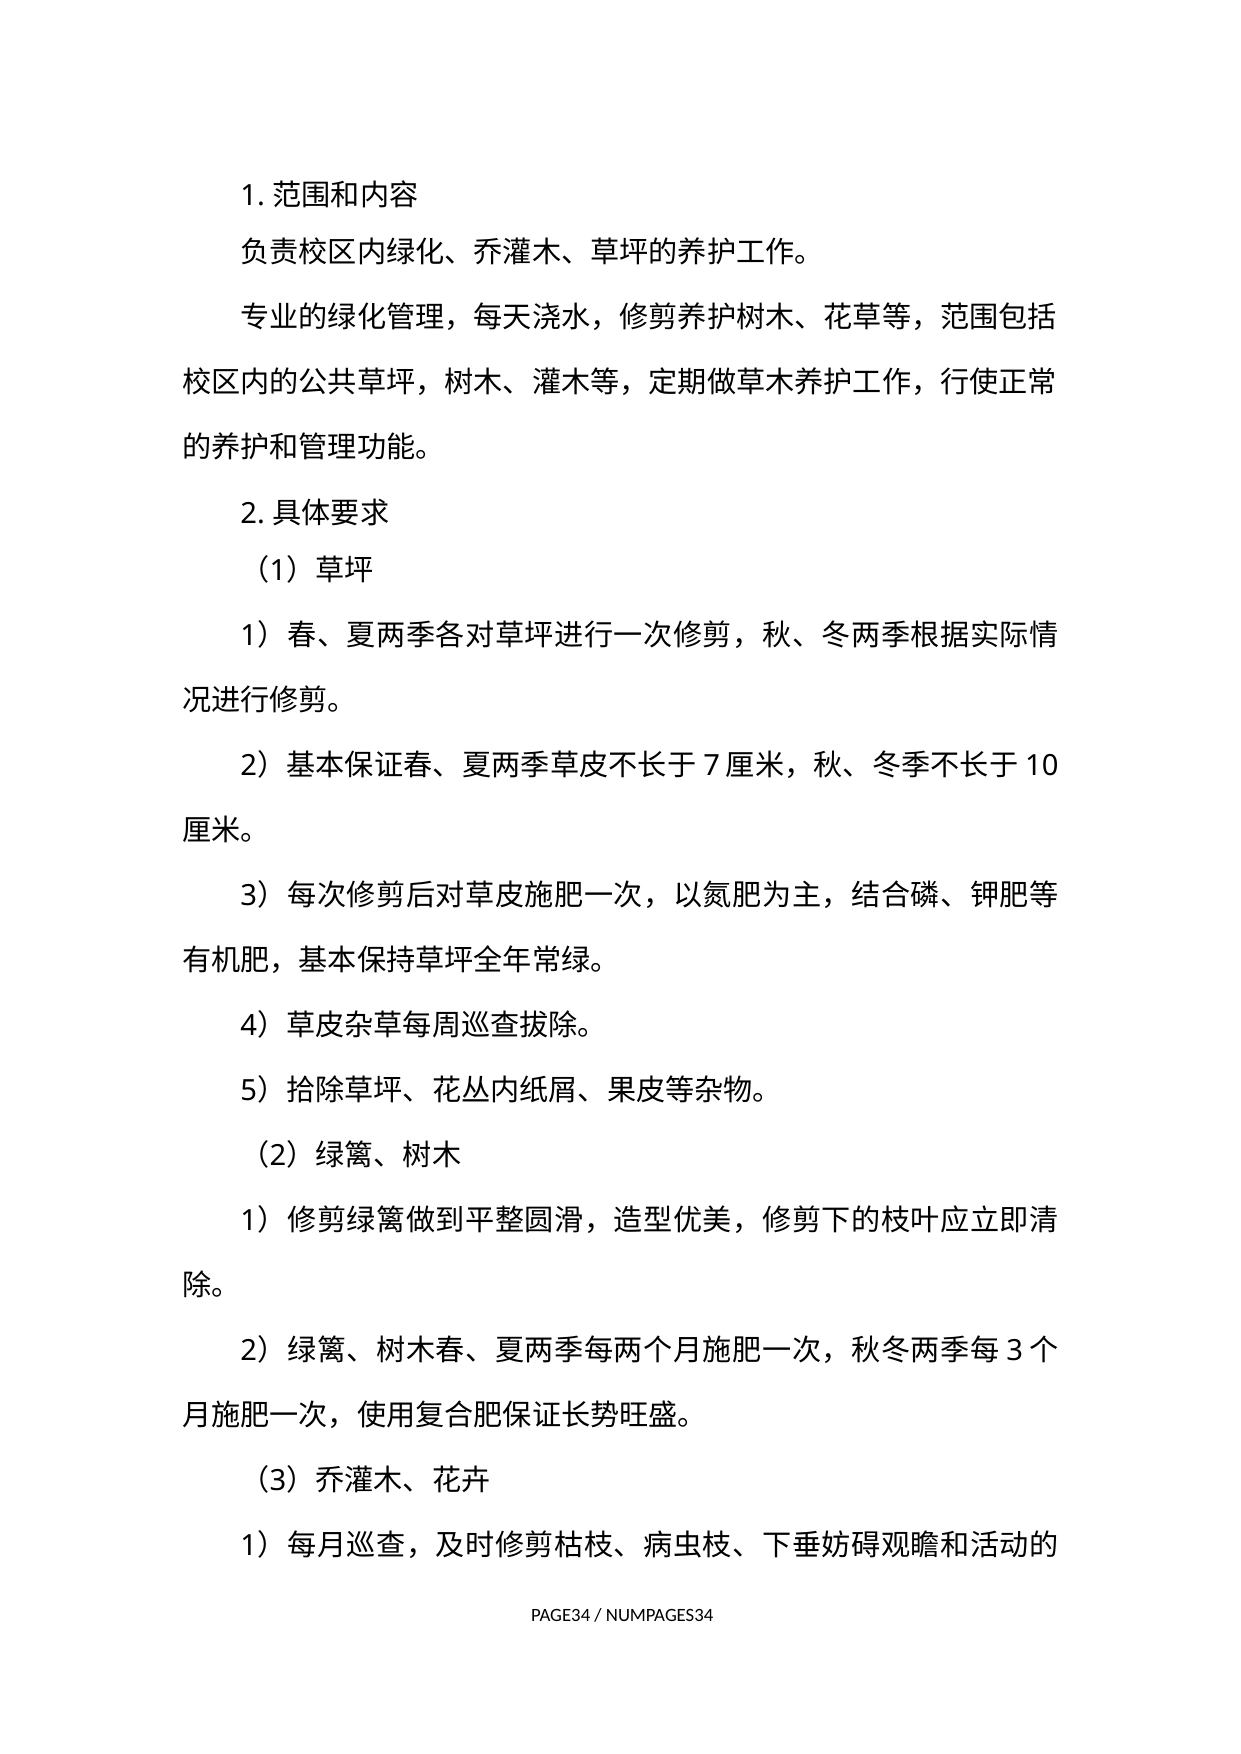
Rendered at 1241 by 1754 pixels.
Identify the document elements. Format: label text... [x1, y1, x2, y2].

text （3）乔灌木、花卉 [182, 1445, 1058, 1510]
text 专业的绿化管理，每天浇水，修剪养护树木、花草等，范围包括校区内的公共草坪，树木、灌木等，定期做草木养护工作，行使正常的养护和管理功能。 [182, 282, 1058, 477]
text 3）每次修剪后对草皮施肥一次，以氮肥为主，结合磷、钾肥等有机肥，基本保持草坪全年常绿。 [182, 860, 1058, 990]
text 1）修剪绿篱做到平整圆滑，造型优美，修剪下的枝叶应立即清除。 [182, 1185, 1058, 1315]
text 4）草皮杂草每周巡查拔除。 [182, 990, 1058, 1055]
text 1）春、夏两季各对草坪进行一次修剪，秋、冬两季根据实际情况进行修剪。 [182, 600, 1058, 730]
list 具体要求 [182, 477, 1058, 535]
text 2）基本保证春、夏两季草皮不长于7厘米，秋、冬季不长于10厘米。 [182, 730, 1058, 860]
text （1）草坪 [182, 535, 1058, 600]
list 范围和内容 [182, 158, 1058, 217]
text 5）拾除草坪、花丛内纸屑、果皮等杂物。 [182, 1055, 1058, 1120]
text 负责校区内绿化、乔灌木、草坪的养护工作。 [182, 217, 1058, 282]
text （2）绿篱、树木 [182, 1120, 1058, 1185]
text 2）绿篱、树木春、夏两季每两个月施肥一次，秋冬两季每3个月施肥一次，使用复合肥保证长势旺盛。 [182, 1315, 1058, 1445]
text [182, 1510, 1058, 1575]
